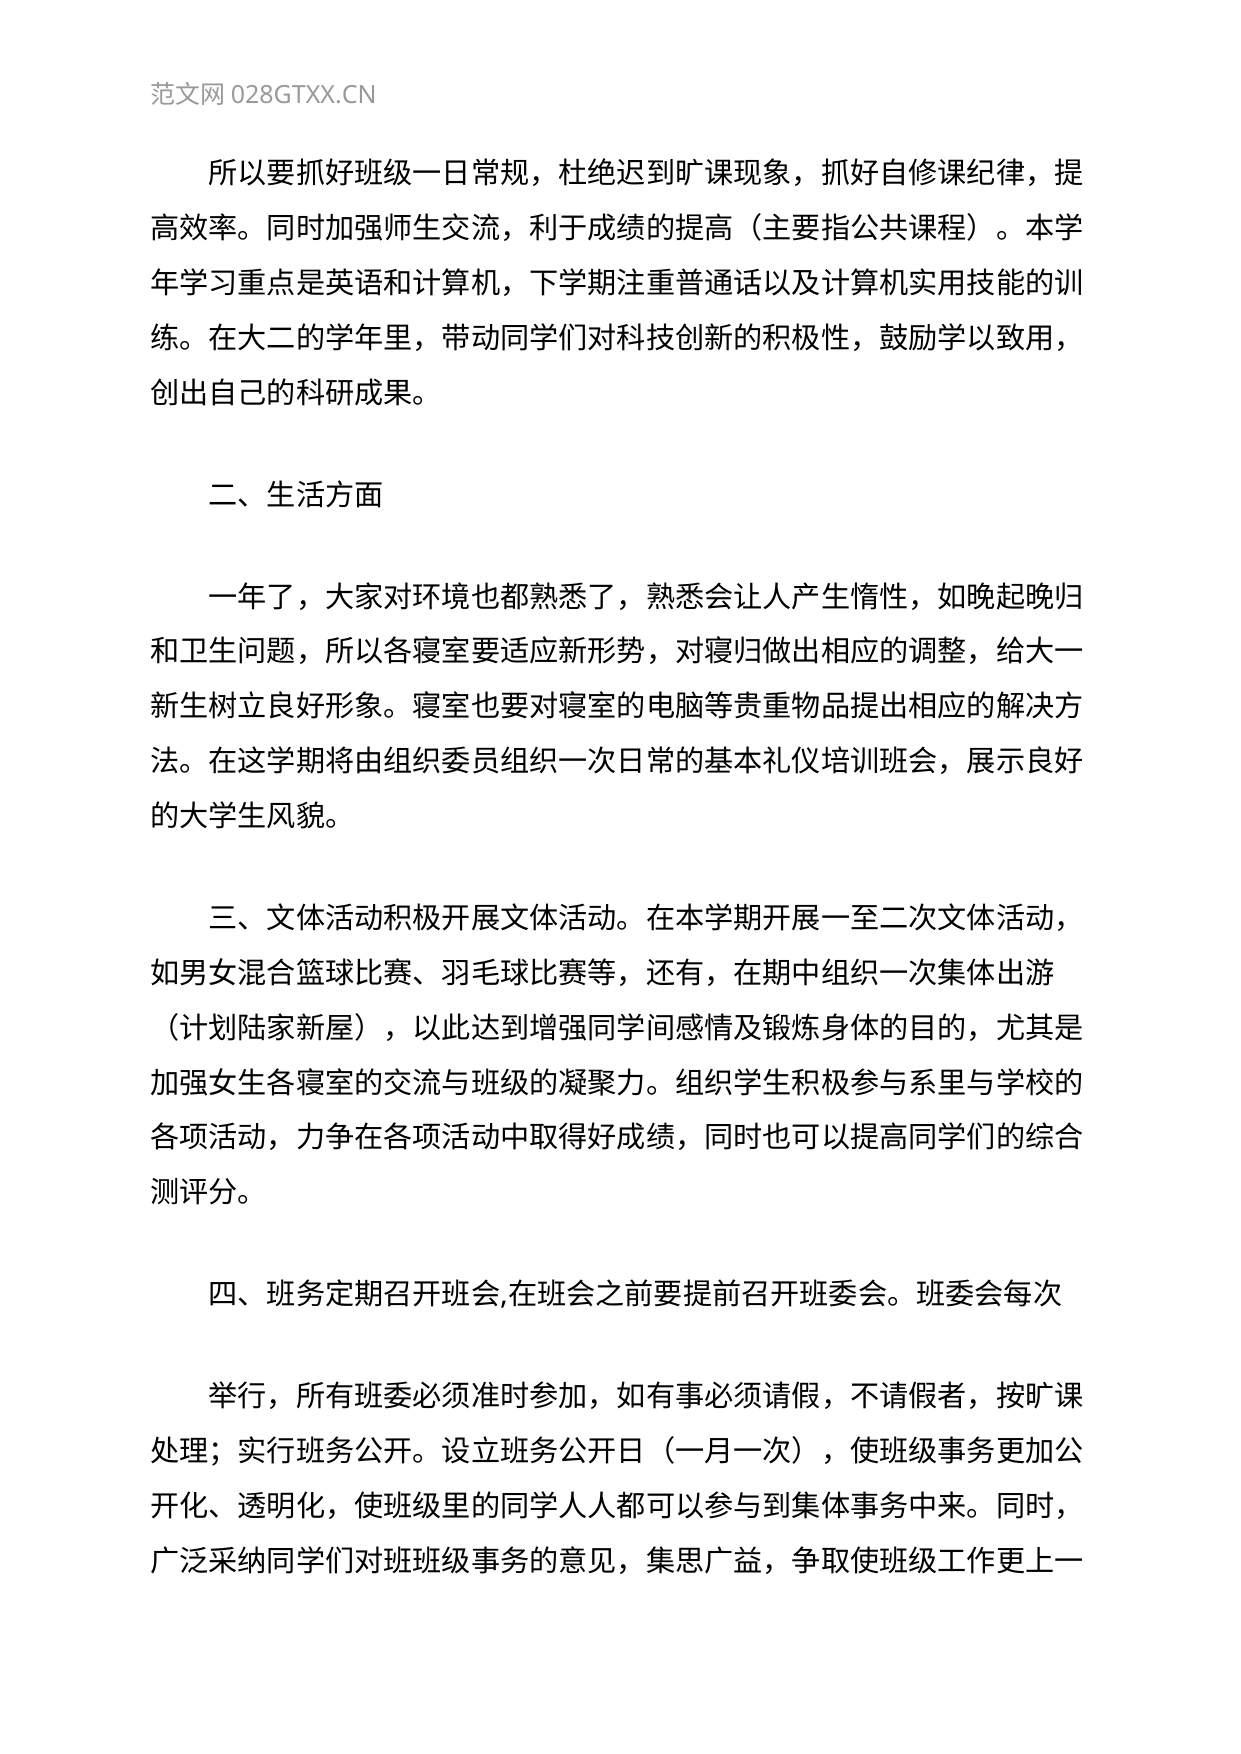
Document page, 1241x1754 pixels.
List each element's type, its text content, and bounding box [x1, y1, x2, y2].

text 二、生活方面 [150, 471, 1090, 514]
text 所以要抓好班级一日常规，杜绝迟到旷课现象，抓好自修课纪律，提高效率。同时加强师生交流，利于成绩的提高（主要指公共课程）。本学年学习重点是英语和计算机，下学期注重普通话以及计算机实用技能的训练。在大二的学年里，带动同学们对科技创新的积极性，鼓励学以致用，创出自己的科研成果。 [150, 150, 1090, 412]
text 三、文体活动积极开展文体活动。在本学期开展一至二次文体活动，如男女混合篮球比赛、羽毛球比赛等，还有，在期中组织一次集体出游（计划陆家新屋），以此达到增强同学间感情及锻炼身体的目的，尤其是加强女生各寝室的交流与班级的凝聚力。组织学生积极参与系里与学校的各项活动，力争在各项活动中取得好成绩，同时也可以提高同学们的综合测评分。 [150, 894, 1090, 1211]
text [150, 1373, 1090, 1580]
text 四、班务定期召开班会,在班会之前要提前召开班委会。班委会每次 [150, 1271, 1090, 1313]
text 一年了，大家对环境也都熟悉了，熟悉会让人产生惰性，如晚起晚归和卫生问题，所以各寝室要适应新形势，对寝归做出相应的调整，给大一新生树立良好形象。寝室也要对寝室的电脑等贵重物品提出相应的解决方法。在这学期将由组织委员组织一次日常的基本礼仪培训班会，展示良好的大学生风貌。 [150, 573, 1090, 835]
